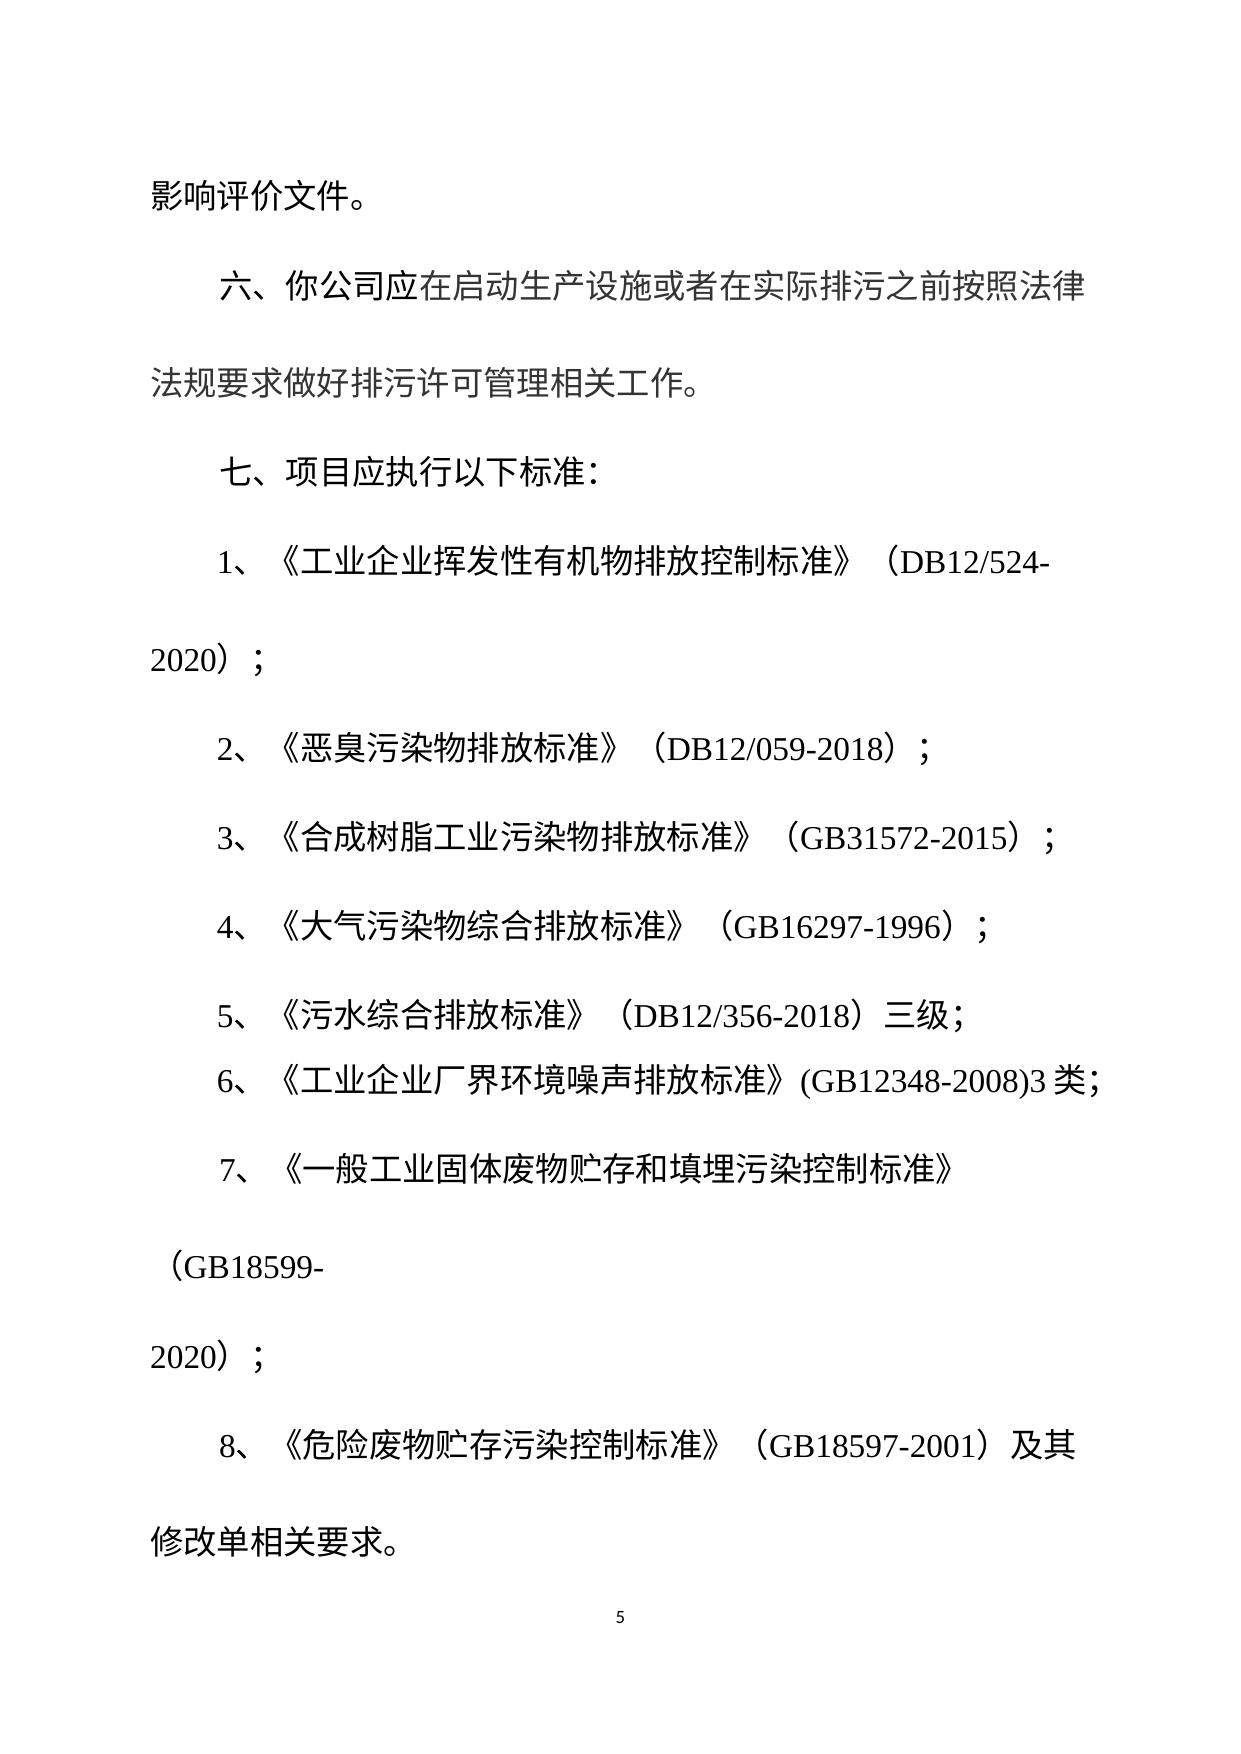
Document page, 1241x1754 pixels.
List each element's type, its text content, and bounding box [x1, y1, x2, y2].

text 4、《大气污染物综合排放标准》（GB16297-1996）； [150, 891, 1090, 956]
text 1、《工业企业挥发性有机物排放控制标准》（DB12/524-2020）； [150, 527, 1090, 689]
text 5、《污水综合排放标准》（DB12/356-2018）三级； [150, 980, 1090, 1045]
text 3、《合成树脂工业污染物排放标准》（GB31572-2015）； [150, 802, 1090, 867]
text 2、《恶臭污染物排放标准》（DB12/059-2018）； [150, 713, 1090, 778]
text 7、《一般工业固体废物贮存和填埋污染控制标准》（GB18599- [150, 1134, 1090, 1297]
text 七、项目应执行以下标准： [150, 438, 1090, 503]
text 6、《工业企业厂界环境噪声排放标准》(GB12348-2008)3类； [150, 1045, 1090, 1110]
text 8、《危险废物贮存污染控制标准》（GB18597-2001）及其修改单相关要求。 [150, 1410, 1090, 1573]
text 六、你公司应在启动生产设施或者在实际排污之前按照法律法规要求做好排污许可管理相关工作。 [150, 251, 1090, 413]
text 2020）； [150, 1321, 1090, 1386]
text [150, 162, 1090, 227]
